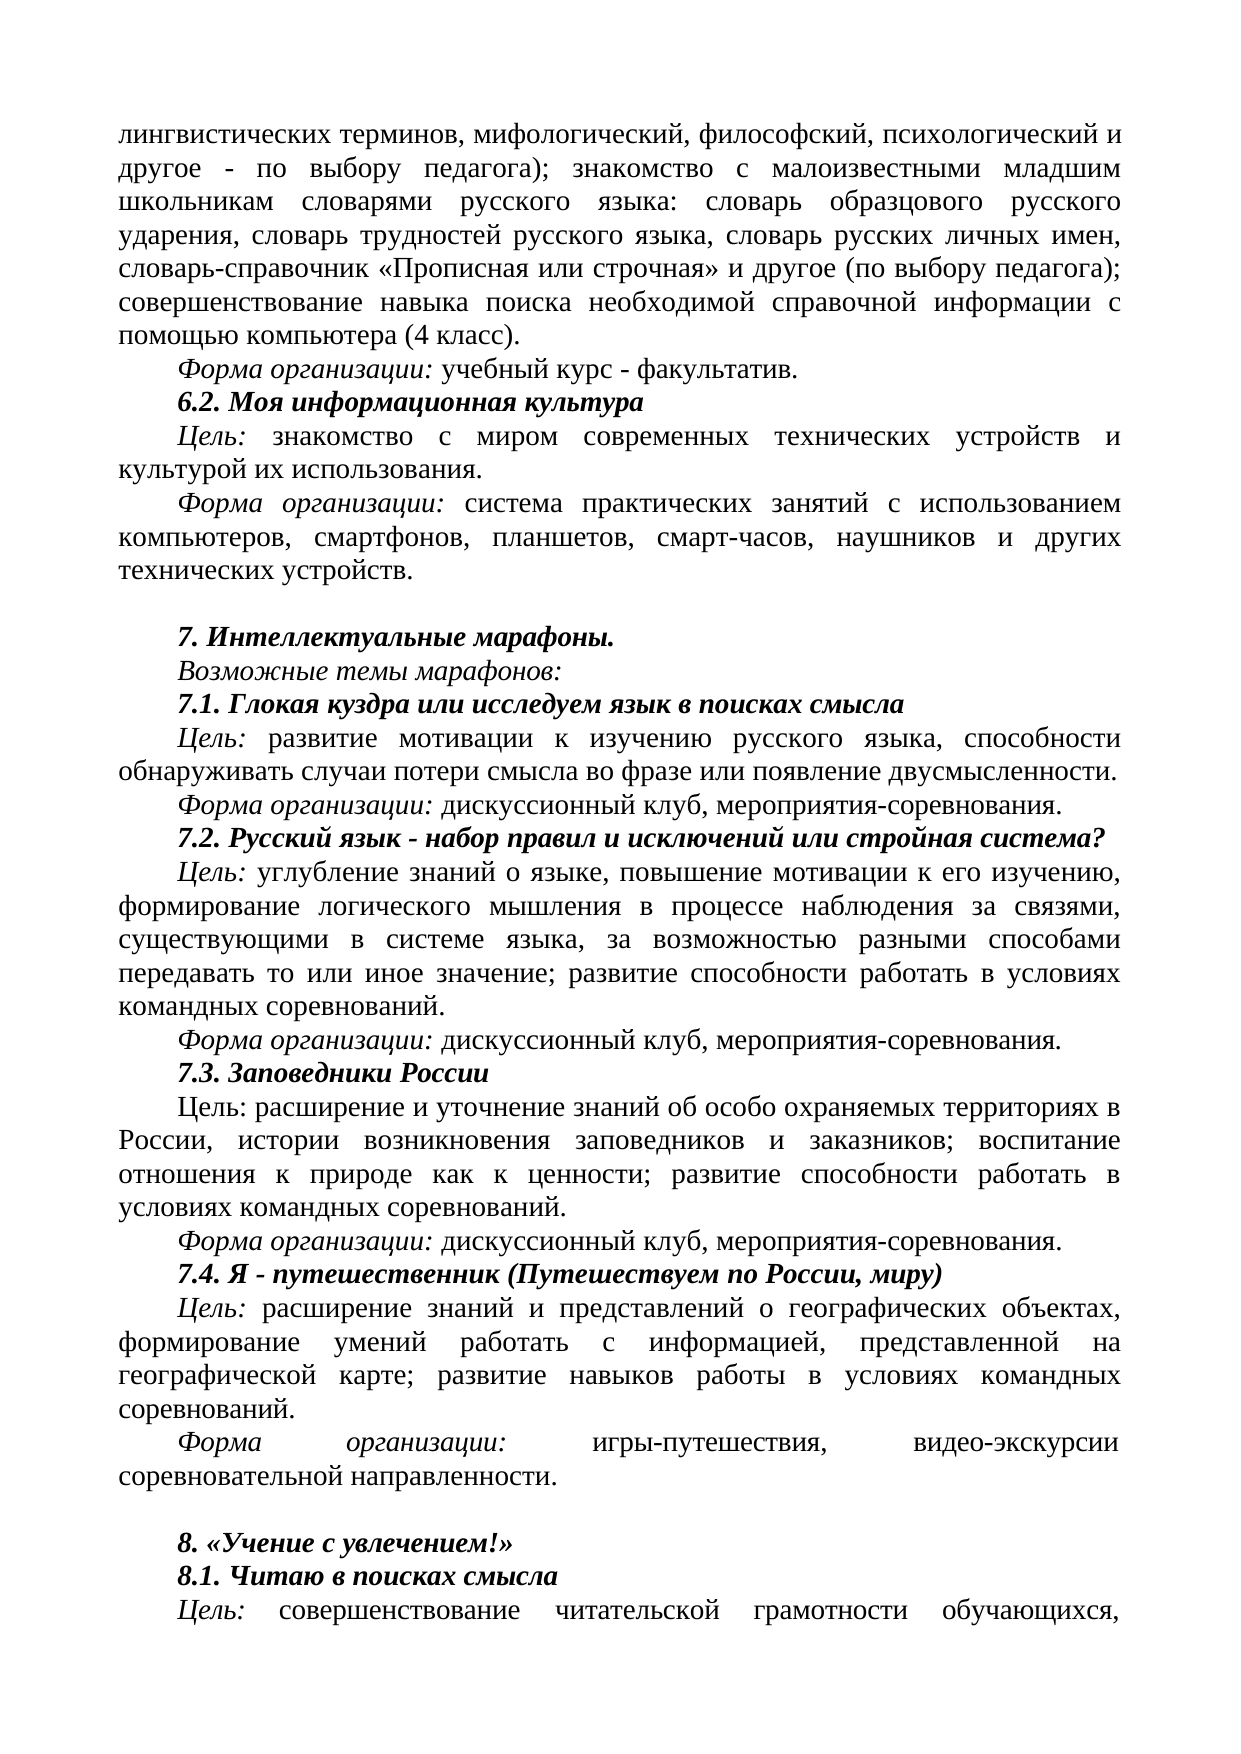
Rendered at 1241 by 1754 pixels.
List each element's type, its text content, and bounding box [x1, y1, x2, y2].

text Форма организации: игры-путешествия, видео-экскурсии соревновательной направленности. [118, 1424, 1122, 1491]
subtitle «Учение с увлечением!» [177, 1525, 1196, 1558]
text Форма организации: дискуссионный клуб, мероприятия-соревнования. [177, 1022, 1196, 1055]
text Форма организации: дискуссионный клуб, мероприятия-соревнования. [177, 787, 1196, 821]
subtitle Заповедники России [177, 1055, 1196, 1089]
subtitle Я - путешественник (Путешествуем по России, миру) [177, 1257, 1196, 1290]
subtitle Интеллектуальные марафоны. [177, 619, 1196, 653]
text Цель: расширение и уточнение знаний об особо охраняемых территориях в России, истории возникновения заповедников и заказников; воспитание отношения к природе как к ценности; развитие способности работать в условиях командных соревнований. [118, 1089, 1122, 1223]
text Цель: расширение знаний и представлений о географических объектах, формирование умений работать с информацией, представленной на географической карте; развитие навыков работы в условиях командных соревнований. [118, 1290, 1122, 1424]
text Форма организации: учебный курс - факультатив. [177, 351, 1196, 384]
list Читаю в поисках смысла [177, 1558, 1196, 1592]
text лингвистических терминов, мифологический, философский, психологический и другое - по выбору педагога); знакомство с малоизвестными младшим школьникам словарями русского языка: словарь образцового русского ударения, словарь трудностей русского языка, словарь русских личных имен, словарь-справочник «Прописная или строчная» и другое (по выбору педагога); совершенствование навыка поиска необходимой справочной информации с помощью компьютера (4 класс). [118, 116, 1122, 351]
text Форма организации: дискуссионный клуб, мероприятия-соревнования. [177, 1223, 1196, 1257]
subtitle Русский язык - набор правил и исключений или стройная система? [177, 821, 1196, 854]
text Цель: знакомство с миром современных технических устройств и культурой их использования. [118, 418, 1122, 485]
text Цель: углубление знаний о языке, повышение мотивации к его изучению, формирование логического мышления в процессе наблюдения за связями, существующими в системе языка, за возможностью разными способами передавать то или иное значение; развитие способности работать в условиях командных соревнований. [118, 854, 1122, 1022]
subtitle Глокая куздра или исследуем язык в поисках смысла [177, 686, 1196, 720]
text Цель: развитие мотивации к изучению русского языка, способности обнаруживать случаи потери смысла во фразе или появление двусмысленности. [118, 720, 1122, 787]
text Цель: совершенствование читательской грамотности обучающихся, [177, 1592, 1196, 1626]
text Форма организации: система практических занятий с использованием компьютеров, смартфонов, планшетов, смарт-часов, наушников и других технических устройств. [118, 485, 1122, 586]
subtitle Моя информационная культура [177, 384, 1196, 418]
text Возможные темы марафонов: [177, 653, 1196, 686]
